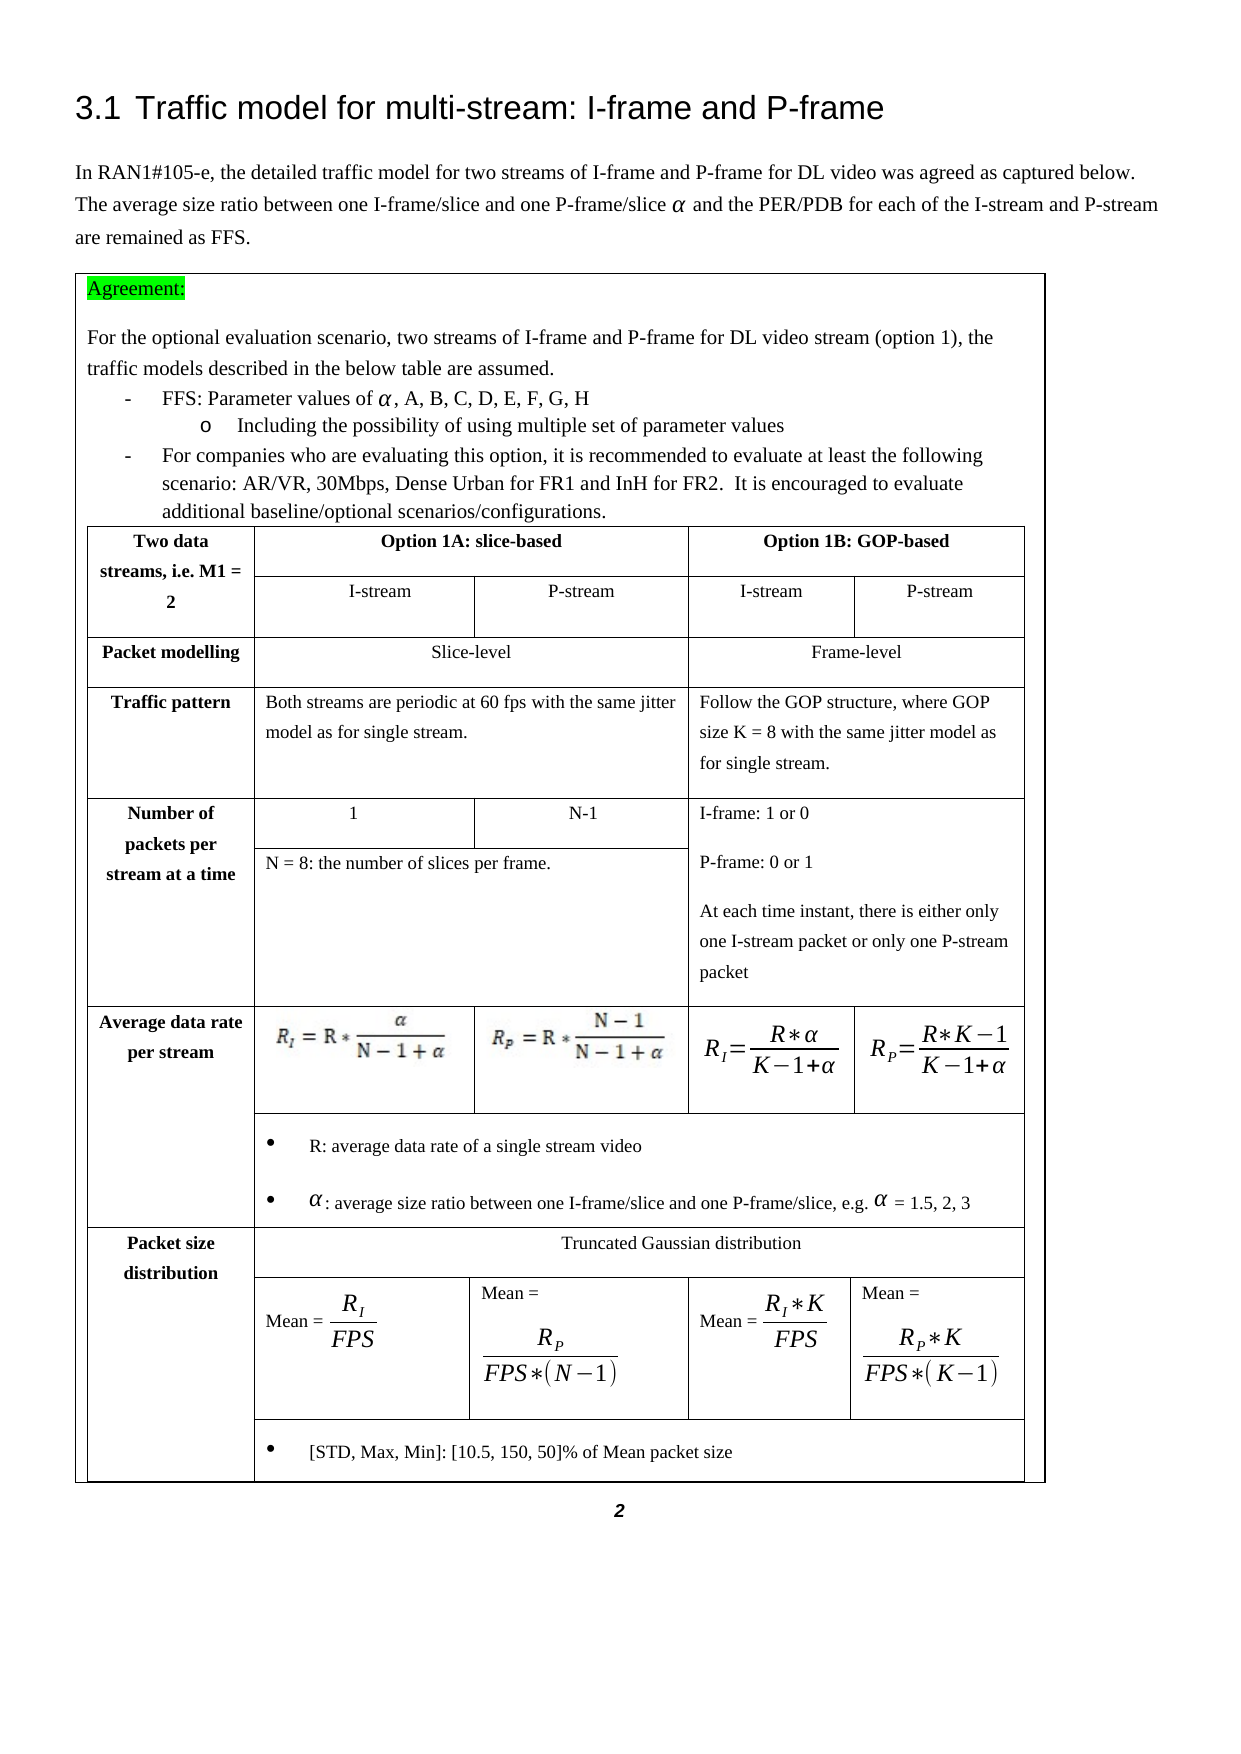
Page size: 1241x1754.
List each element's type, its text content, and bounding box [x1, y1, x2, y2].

text In RAN1#105-e, the detailed traffic model for two streams of I-frame and P-frame for DL video was agreed as captured below. The average size ratio between one I-frame/slice and one P-frame/slice and the PER/PDB for each of the I-stream and P-stream are remained as FFS. [75, 157, 1165, 251]
picture [486, 1007, 676, 1068]
subtitle Traffic model for multi-stream: I-frame and P-frame [75, 79, 1165, 136]
picture [275, 1007, 453, 1067]
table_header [76, 274, 1044, 1482]
